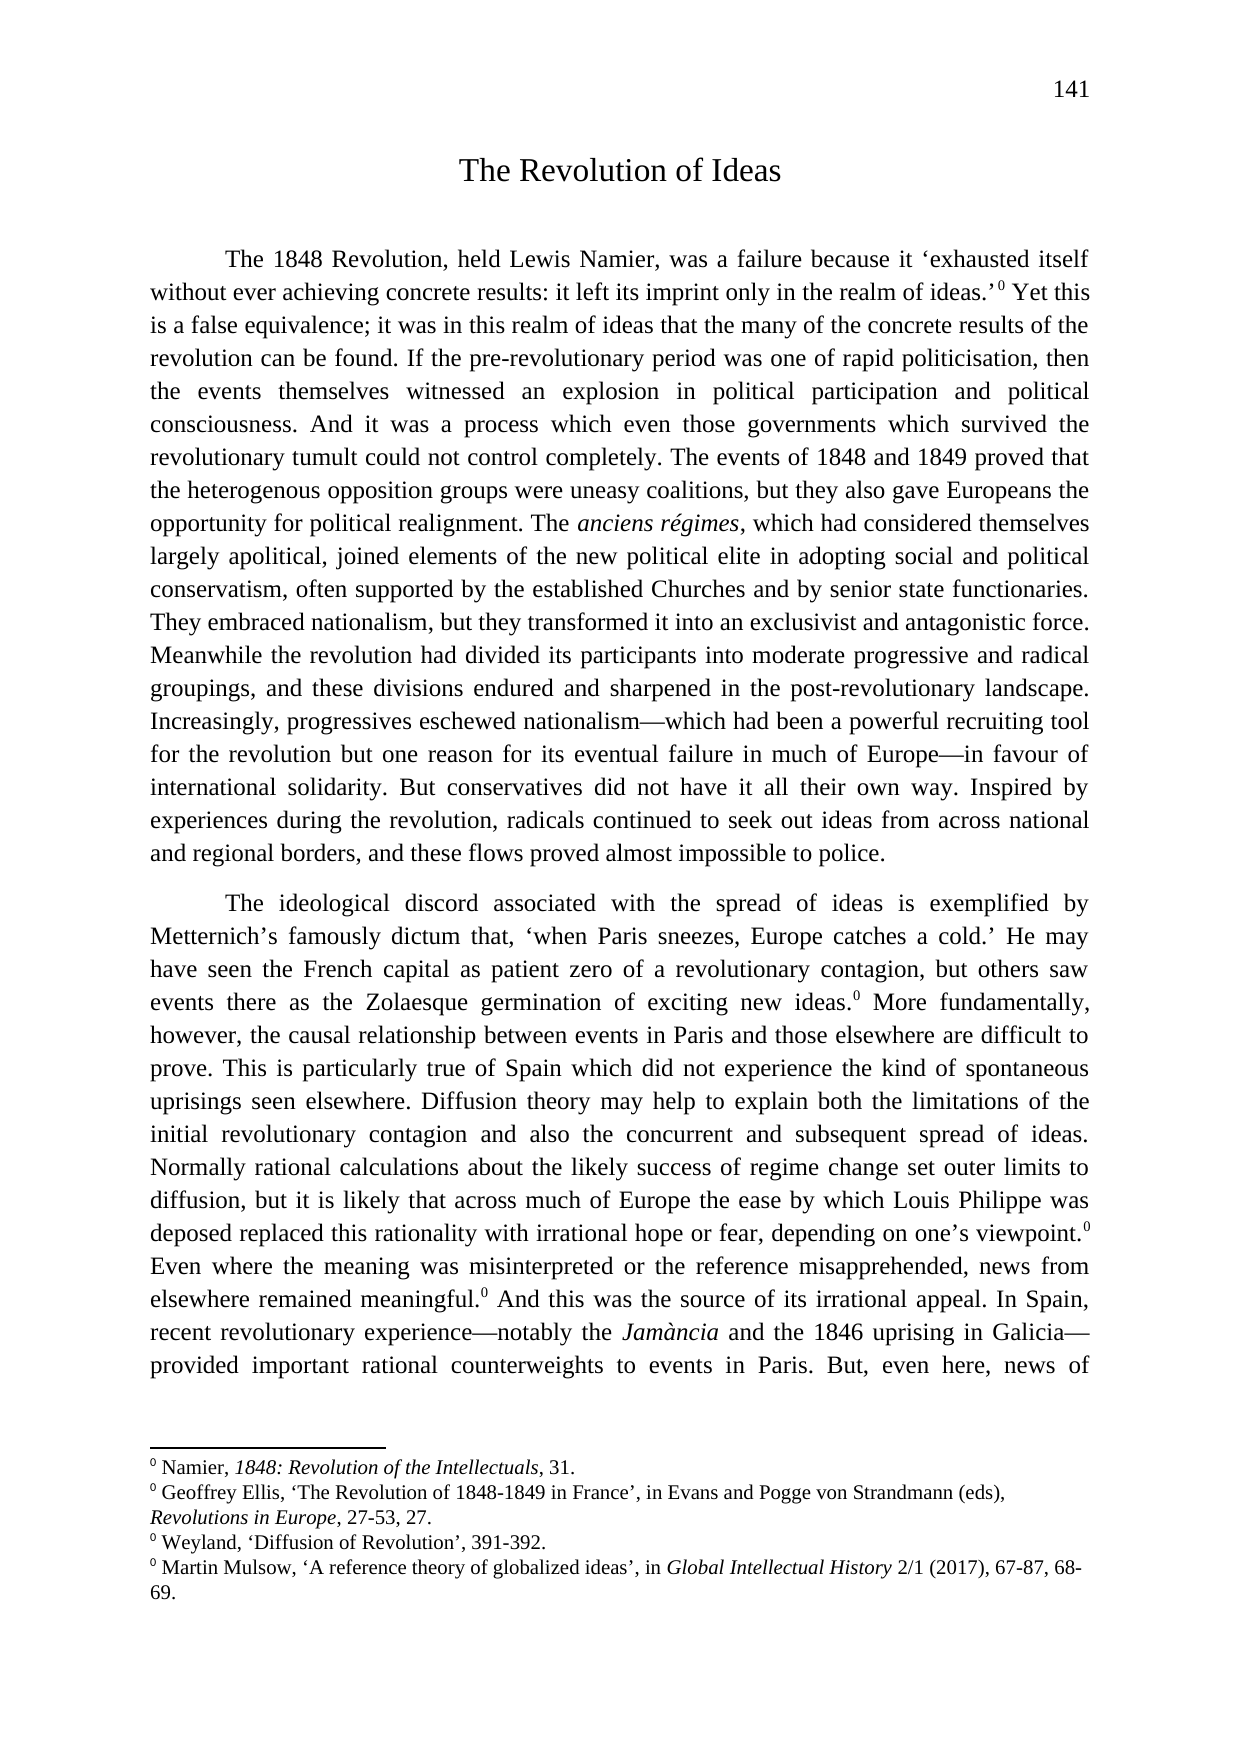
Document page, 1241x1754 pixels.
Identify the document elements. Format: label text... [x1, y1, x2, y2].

subtitle The Revolution of Ideas [150, 150, 1090, 188]
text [150, 888, 1090, 1379]
text The 1848 Revolution, held Lewis Namier, was a failure because it ‘exhausted itself without ever achieving concrete results: it left its imprint only in the realm of ideas.’ Yet this is a false equivalence; it was in this realm of ideas that the many of the concrete results of the revolution can be found. If the pre-revolutionary period was one of rapid politicisation, then the events themselves witnessed an explosion in political participation and political consciousness. And it was a process which even those governments which survived the revolutionary tumult could not control completely. The events of 1848 and 1849 proved that the heterogenous opposition groups were uneasy coalitions, but they also gave Europeans the opportunity for political realignment. The anciens régimes, which had considered themselves largely apolitical, joined elements of the new political elite in adopting social and political conservatism, often supported by the established Churches and by senior state functionaries. They embraced nationalism, but they transformed it into an exclusivist and antagonistic force. Meanwhile the revolution had divided its participants into moderate progressive and radical groupings, and these divisions endured and sharpened in the post-revolutionary landscape. Increasingly, progressives eschewed nationalism—which had been a powerful recruiting tool for the revolution but one reason for its eventual failure in much of Europe—in favour of international solidarity. But conservatives did not have it all their own way. Inspired by experiences during the revolution, radicals continued to seek out ideas from across national and regional borders, and these flows proved almost impossible to police. [150, 244, 1090, 867]
